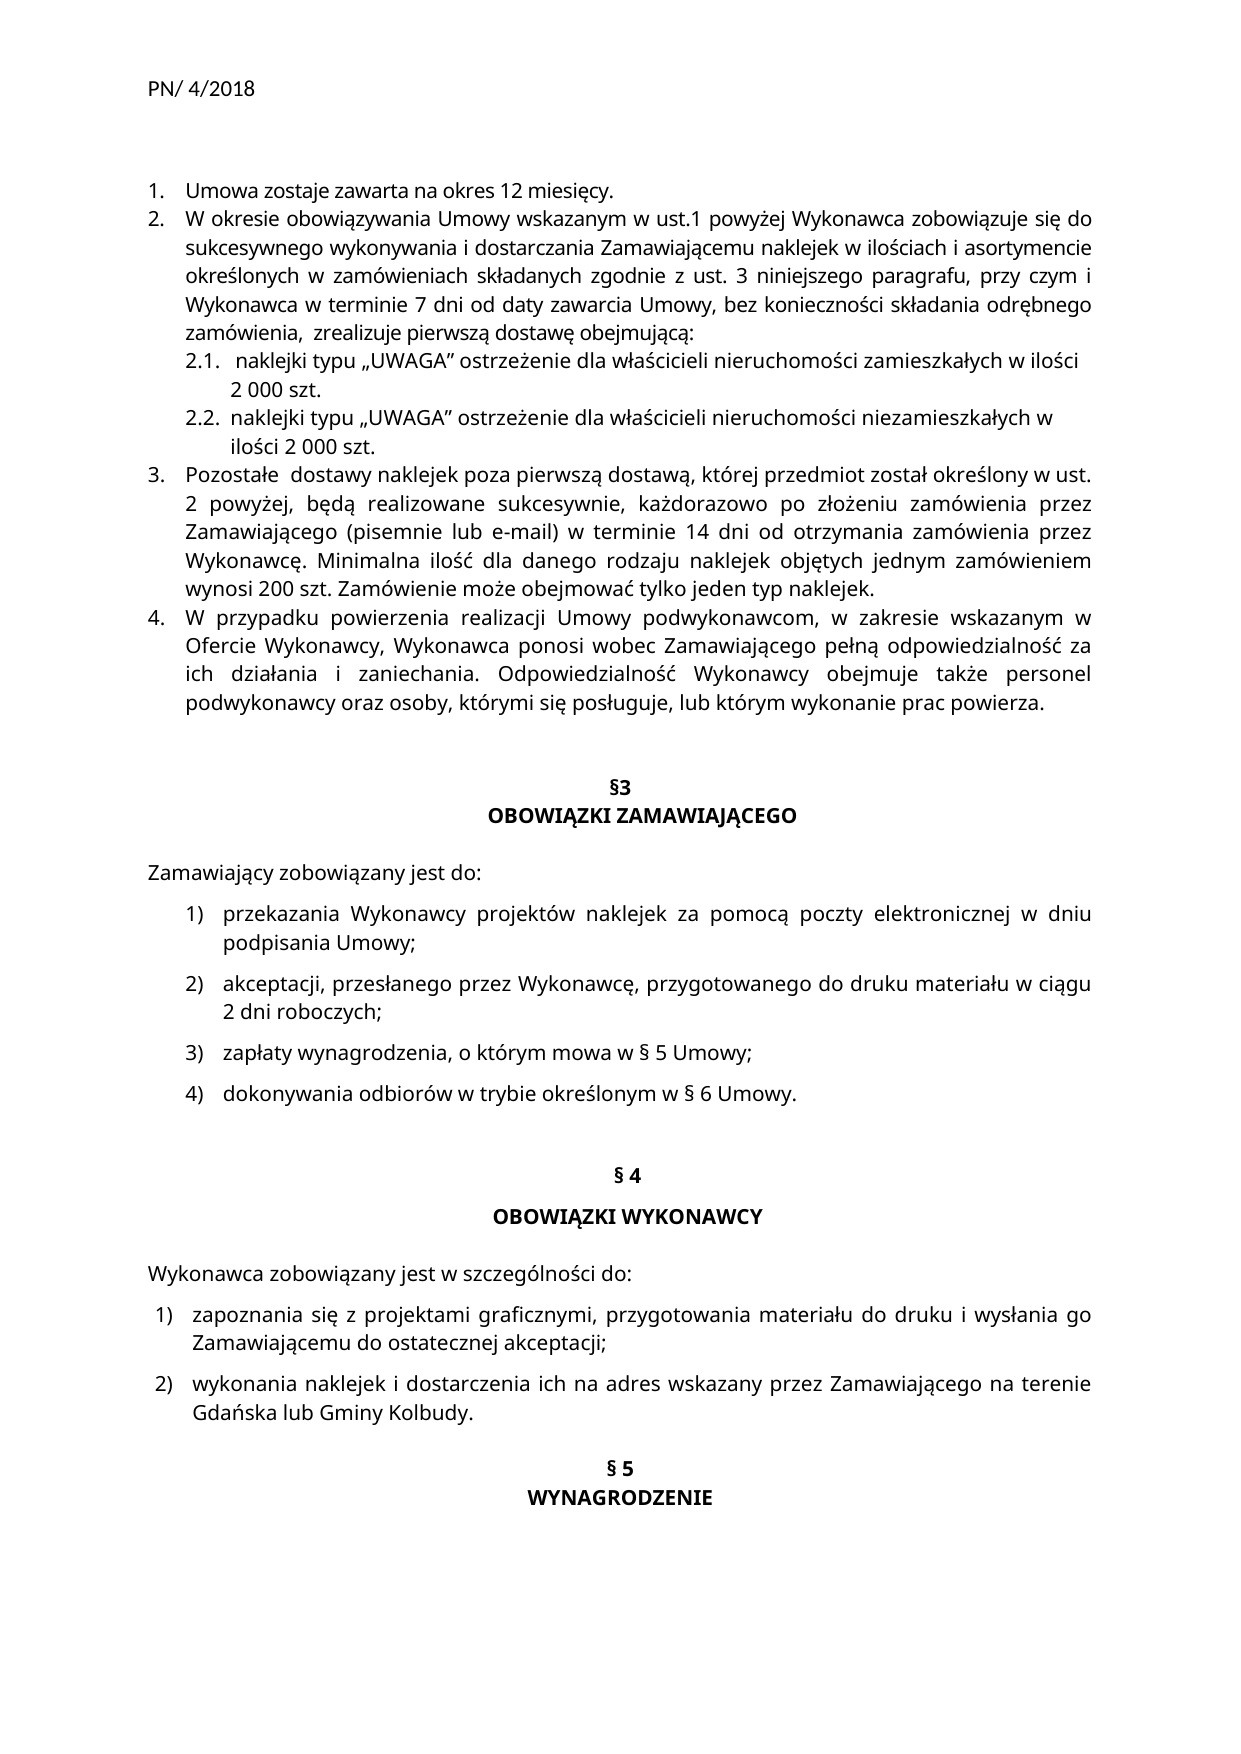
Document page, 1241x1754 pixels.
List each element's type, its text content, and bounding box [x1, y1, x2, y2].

text WYNAGRODZENIE [148, 1483, 1093, 1511]
text § 5 [148, 1454, 1093, 1483]
list zapłaty wynagrodzenia, o którym mowa w § 5 Umowy; [185, 1038, 1093, 1067]
text OBOWIĄZKI WYKONAWCY [162, 1202, 1093, 1230]
list naklejki typu „UWAGA” ostrzeżenie dla właścicieli nieruchomości zamieszkałych w ilości 2 000 szt. [185, 347, 1093, 403]
text OBOWIĄZKI ZAMAWIAJĄCEGO [192, 802, 1093, 830]
list Pozostałe dostawy naklejek poza pierwszą dostawą, której przedmiot został określony w ust. 2 powyżej, będą realizowane sukcesywnie, każdorazowo po złożeniu zamówienia przez Zamawiającego (pisemnie lub e-mail) w terminie 14 dni od otrzymania zamówienia przez Wykonawcę. Minimalna ilość dla danego rodzaju naklejek objętych jednym zamówieniem wynosi 200 szt. Zamówienie może obejmować tylko jeden typ naklejek. [148, 460, 1093, 603]
list dokonywania odbiorów w trybie określonym w § 6 Umowy. [185, 1079, 1093, 1108]
text Wykonawca zobowiązany jest w szczególności do: [148, 1259, 1093, 1287]
list Umowa zostaje zawarta na okres 12 miesięcy. [148, 176, 1093, 204]
list przekazania Wykonawcy projektów naklejek za pomocą poczty elektronicznej w dniu podpisania Umowy; [185, 899, 1093, 956]
list W okresie obowiązywania Umowy wskazanym w ust.1 powyżej Wykonawca zobowiązuje się do sukcesywnego wykonywania i dostarczania Zamawiającemu naklejek w ilościach i asortymencie określonych w zamówieniach składanych zgodnie z ust. 3 niniejszego paragrafu, przy czym i Wykonawca w terminie 7 dni od daty zawarcia Umowy, bez konieczności składania odrębnego zamówienia, zrealizuje pierwszą dostawę obejmującą: [148, 204, 1093, 347]
list zapoznania się z projektami graficznymi, przygotowania materiału do druku i wysłania go Zamawiającemu do ostatecznej akceptacji; [154, 1300, 1093, 1357]
list W przypadku powierzenia realizacji Umowy podwykonawcom, w zakresie wskazanym w Ofercie Wykonawcy, Wykonawca ponosi wobec Zamawiającego pełną odpowiedzialność za ich działania i zaniechania. Odpowiedzialność Wykonawcy obejmuje także personel podwykonawcy oraz osoby, którymi się posługuje, lub którym wykonanie prac powierza. [148, 603, 1093, 716]
list akceptacji, przesłanego przez Wykonawcę, przygotowanego do druku materiału w ciągu 2 dni roboczych; [185, 969, 1093, 1026]
list wykonania naklejek i dostarczenia ich na adres wskazany przez Zamawiającego na terenie Gdańska lub Gminy Kolbudy. [154, 1369, 1093, 1426]
text § 4 [162, 1161, 1093, 1189]
text §3 [148, 773, 1093, 802]
text Zamawiający zobowiązany jest do: [148, 858, 1093, 887]
list naklejki typu „UWAGA” ostrzeżenie dla właścicieli nieruchomości niezamieszkałych w ilości 2 000 szt. [185, 403, 1093, 460]
